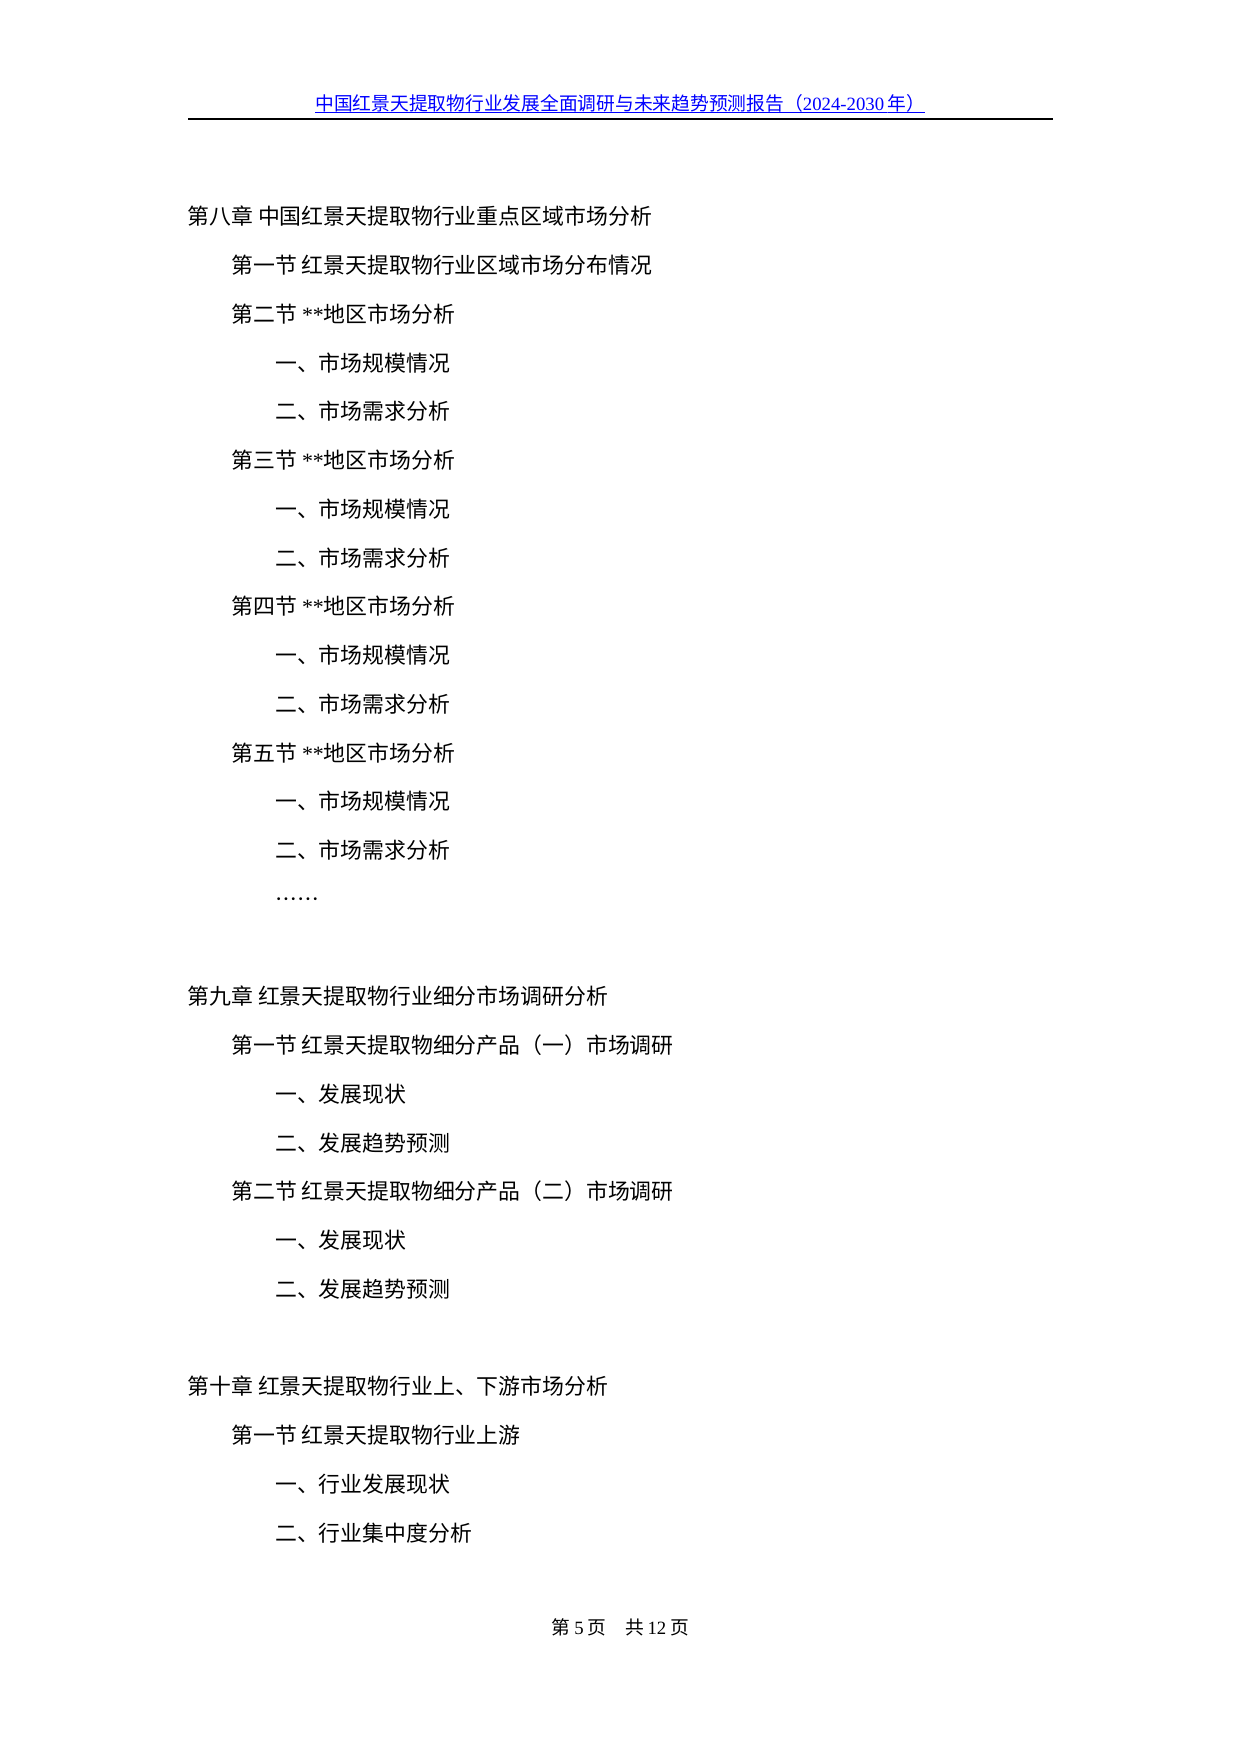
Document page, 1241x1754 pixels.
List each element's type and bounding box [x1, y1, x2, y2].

text [187, 150, 1053, 1548]
